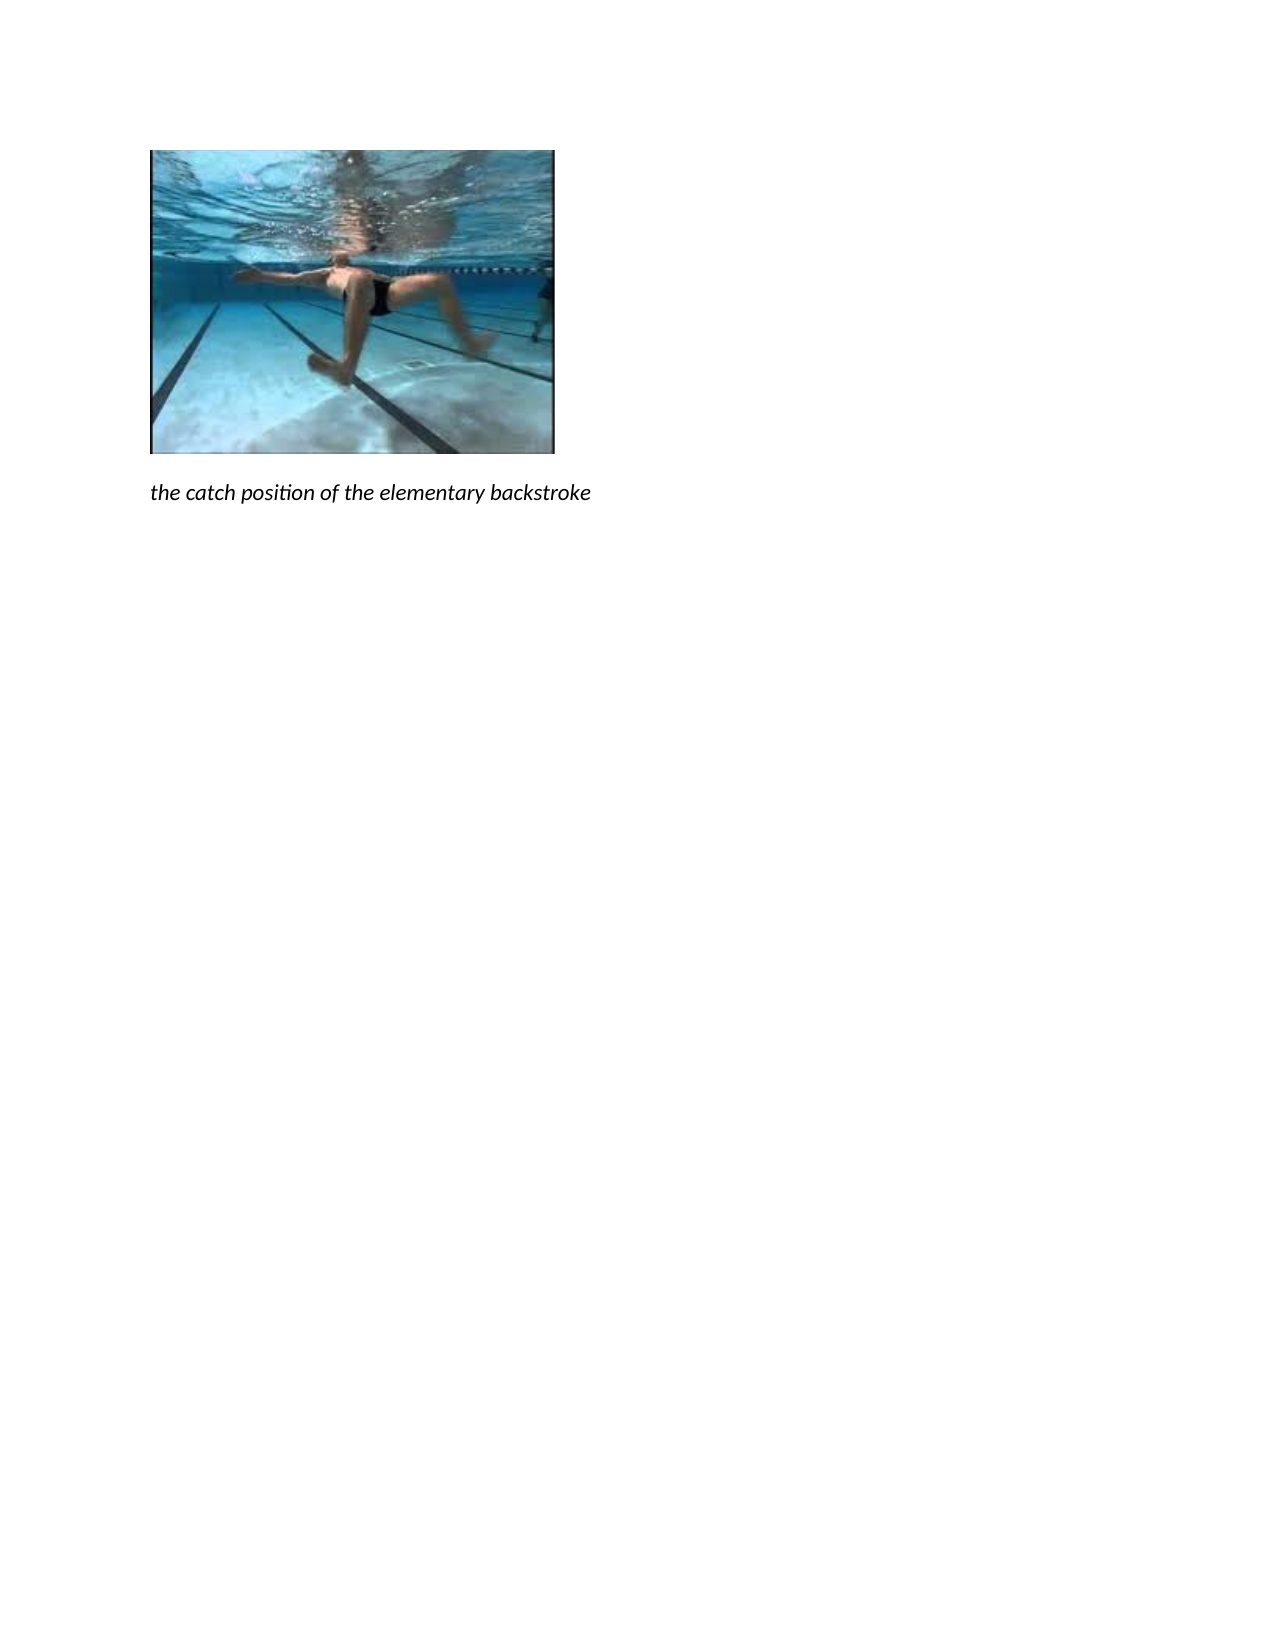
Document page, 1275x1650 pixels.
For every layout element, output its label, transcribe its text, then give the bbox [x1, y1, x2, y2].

text the catch position of the elementary backstroke [150, 478, 1144, 506]
picture [150, 150, 555, 454]
